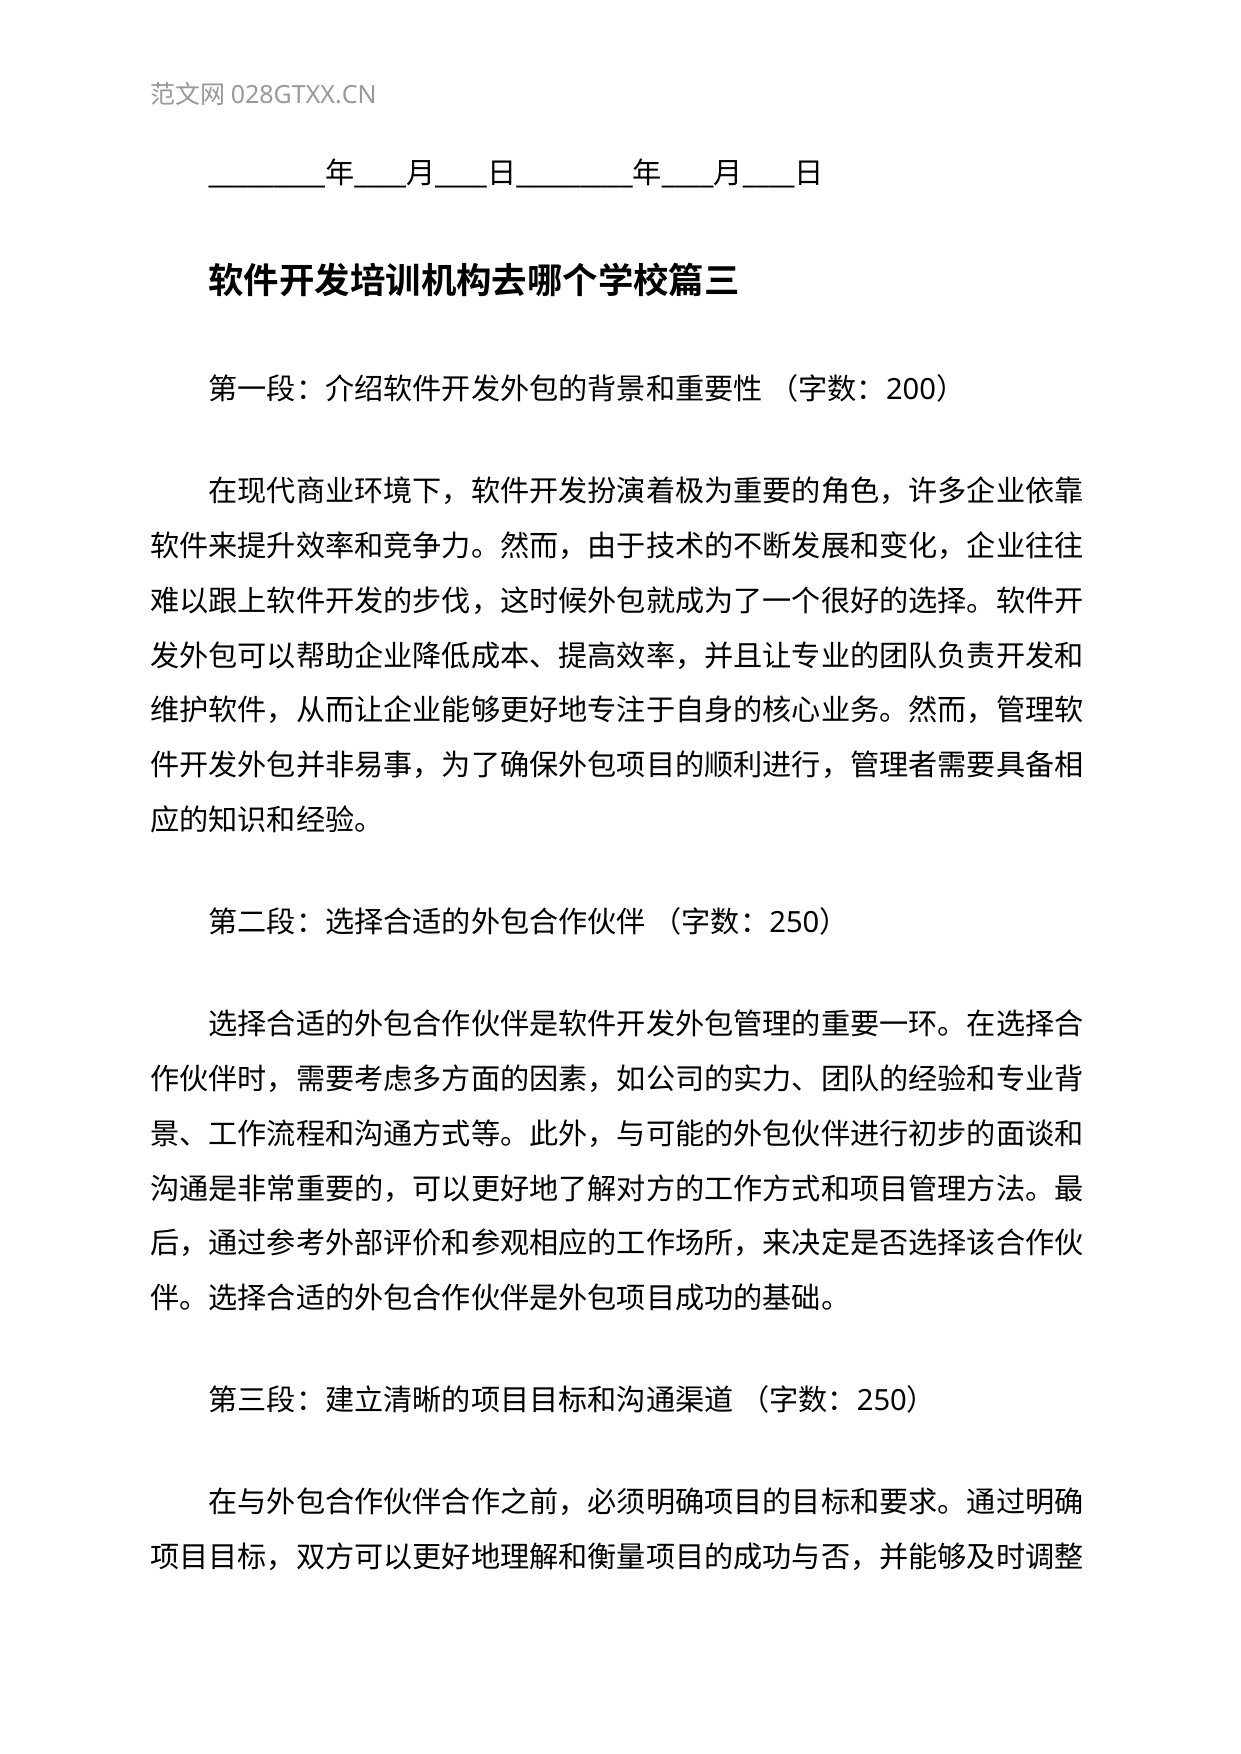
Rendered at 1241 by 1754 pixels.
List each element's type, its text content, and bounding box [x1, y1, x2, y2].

text 软件开发培训机构去哪个学校篇三 [150, 252, 1090, 303]
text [150, 1479, 1090, 1576]
text 第一段：介绍软件开发外包的背景和重要性 （字数：200） [150, 365, 1090, 408]
text 第二段：选择合适的外包合作伙伴 （字数：250） [150, 898, 1090, 941]
text 选择合适的外包合作伙伴是软件开发外包管理的重要一环。在选择合作伙伴时，需要考虑多方面的因素，如公司的实力、团队的经验和专业背景、工作流程和沟通方式等。此外，与可能的外包伙伴进行初步的面谈和沟通是非常重要的，可以更好地了解对方的工作方式和项目管理方法。最后，通过参考外部评价和参观相应的工作场所，来决定是否选择该合作伙伴。选择合适的外包合作伙伴是外包项目成功的基础。 [150, 1001, 1090, 1317]
text _________年____月____日_________年____月____日 [150, 150, 1090, 192]
text 在现代商业环境下，软件开发扮演着极为重要的角色，许多企业依靠软件来提升效率和竞争力。然而，由于技术的不断发展和变化，企业往往难以跟上软件开发的步伐，这时候外包就成为了一个很好的选择。软件开发外包可以帮助企业降低成本、提高效率，并且让专业的团队负责开发和维护软件，从而让企业能够更好地专注于自身的核心业务。然而，管理软件开发外包并非易事，为了确保外包项目的顺利进行，管理者需要具备相应的知识和经验。 [150, 467, 1090, 839]
text 第三段：建立清晰的项目目标和沟通渠道 （字数：250） [150, 1377, 1090, 1419]
